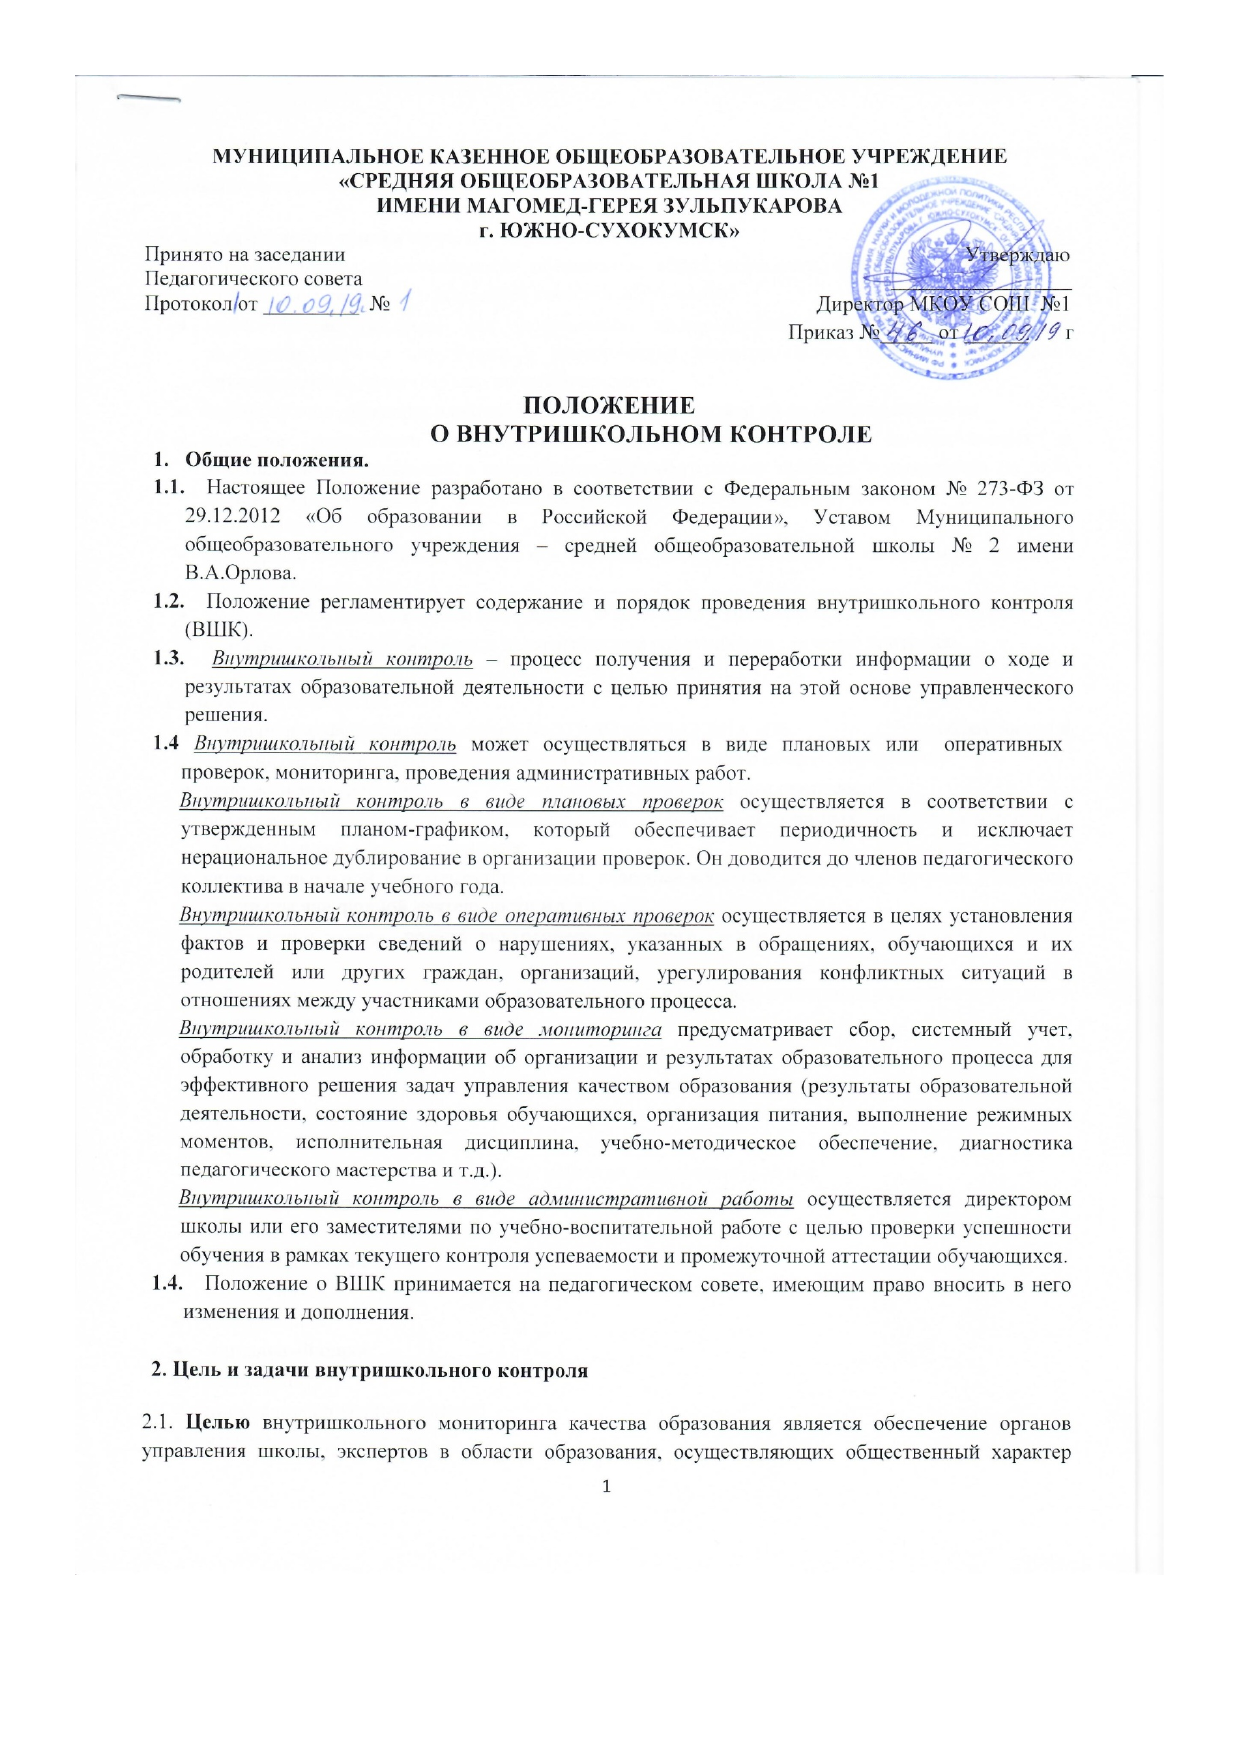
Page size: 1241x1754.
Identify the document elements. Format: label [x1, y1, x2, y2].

picture [75, 75, 1166, 1575]
